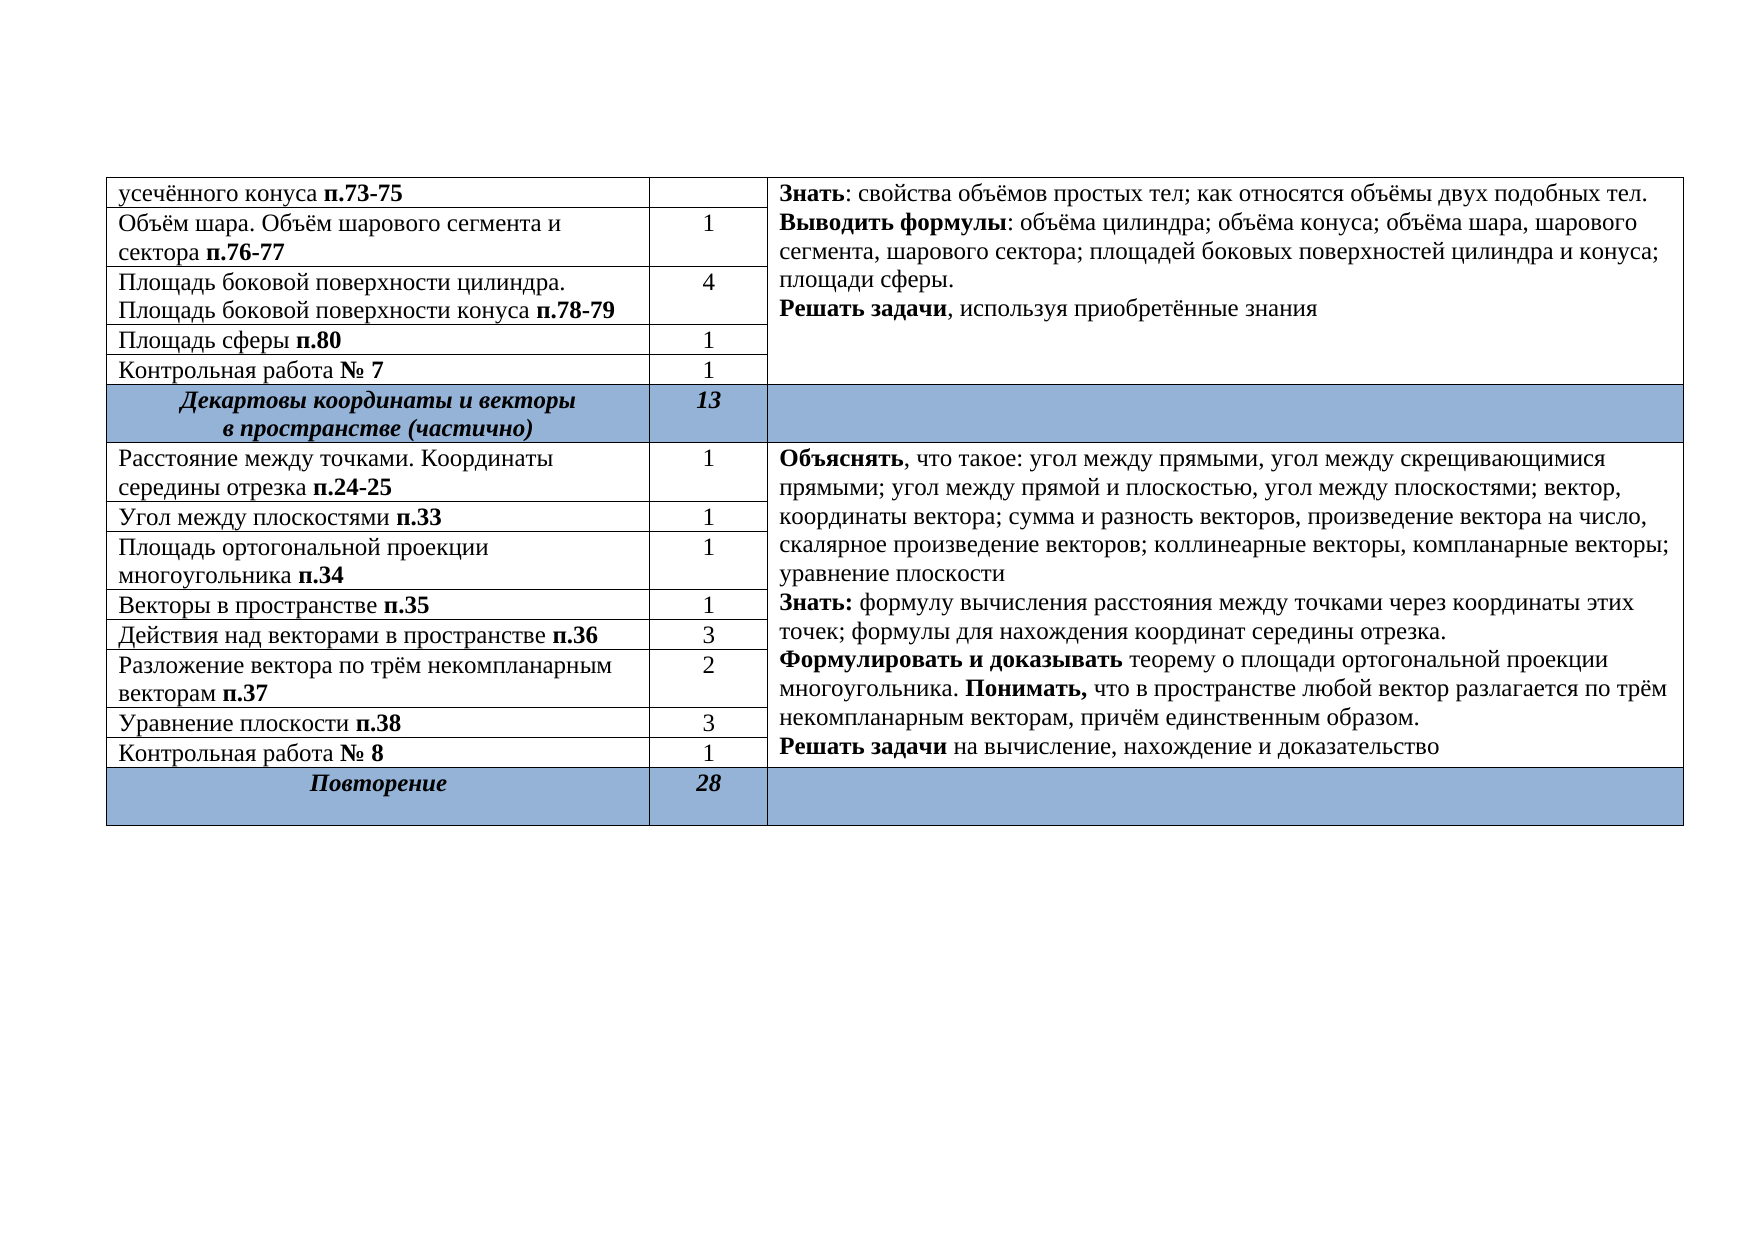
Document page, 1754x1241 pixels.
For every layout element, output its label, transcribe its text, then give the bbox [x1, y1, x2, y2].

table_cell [768, 178, 1683, 384]
table_cell Расстояние между точками. Координаты середины отрезка п.24-25 [107, 443, 649, 501]
table_cell Уравнение плоскости п.38 [107, 708, 649, 737]
table_cell 2 [650, 650, 767, 707]
table_cell [768, 385, 1683, 442]
table_cell Повторение [107, 768, 649, 825]
table_cell Контрольная работа № 7 [107, 355, 649, 384]
table_cell 1 [650, 738, 767, 767]
table_cell 3 [650, 708, 767, 737]
table_cell Площадь ортогональной проекции многоугольника п.34 [107, 532, 649, 589]
table_cell 1 [650, 443, 767, 501]
table_cell 2 [650, 178, 767, 207]
table_cell 1 [650, 208, 767, 266]
table_cell Векторы в пространстве п.35 [107, 590, 649, 619]
table_cell 13 [650, 385, 767, 442]
table_cell 4 [650, 267, 767, 324]
table_cell Контрольная работа № 8 [107, 738, 649, 767]
table_cell 1 [650, 355, 767, 384]
table_cell 1 [650, 325, 767, 354]
table_cell Декартовы координаты и векторы в пространстве (частично) [107, 385, 649, 442]
table_cell 3 [650, 620, 767, 649]
table_cell Объём шара. Объём шарового сегмента и сектора п.76-77 [107, 208, 649, 266]
table_cell 1 [650, 532, 767, 589]
table_cell Площадь сферы п.80 [107, 325, 649, 354]
table_cell 28 [650, 768, 767, 825]
table_cell [768, 768, 1683, 825]
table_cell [107, 178, 649, 207]
table_cell 1 [650, 502, 767, 531]
table_cell Разложение вектора по трём некомпланарным векторам п.37 [107, 650, 649, 707]
table_cell Действия над векторами в пространстве п.36 [107, 620, 649, 649]
table_cell Площадь боковой поверхности цилиндра. Площадь боковой поверхности конуса п.78-79 [107, 267, 649, 324]
table_cell Угол между плоскостями п.33 [107, 502, 649, 531]
table_cell Объяснять, что такое: угол между прямыми, угол между скрещивающимися прямыми; угол между прямой и плоскостью, угол между плоскостями; вектор, координаты вектора; сумма и разность векторов, произведение вектора на число, скалярное произведение векторов; коллинеарные векторы, компланарные векторы; уравнение плоскости Знать: формулу вычисления расстояния между точками через координаты этих точек; формулы для нахождения координат середины отрезка. Формулировать и доказывать теорему о площади ортогональной проекции многоугольника. Понимать, что в пространстве любой вектор разлагается по трём некомпланарным векторам, причём единственным образом. Решать задачи на вычисление, нахождение и доказательство [768, 443, 1683, 767]
table_cell 1 [650, 590, 767, 619]
